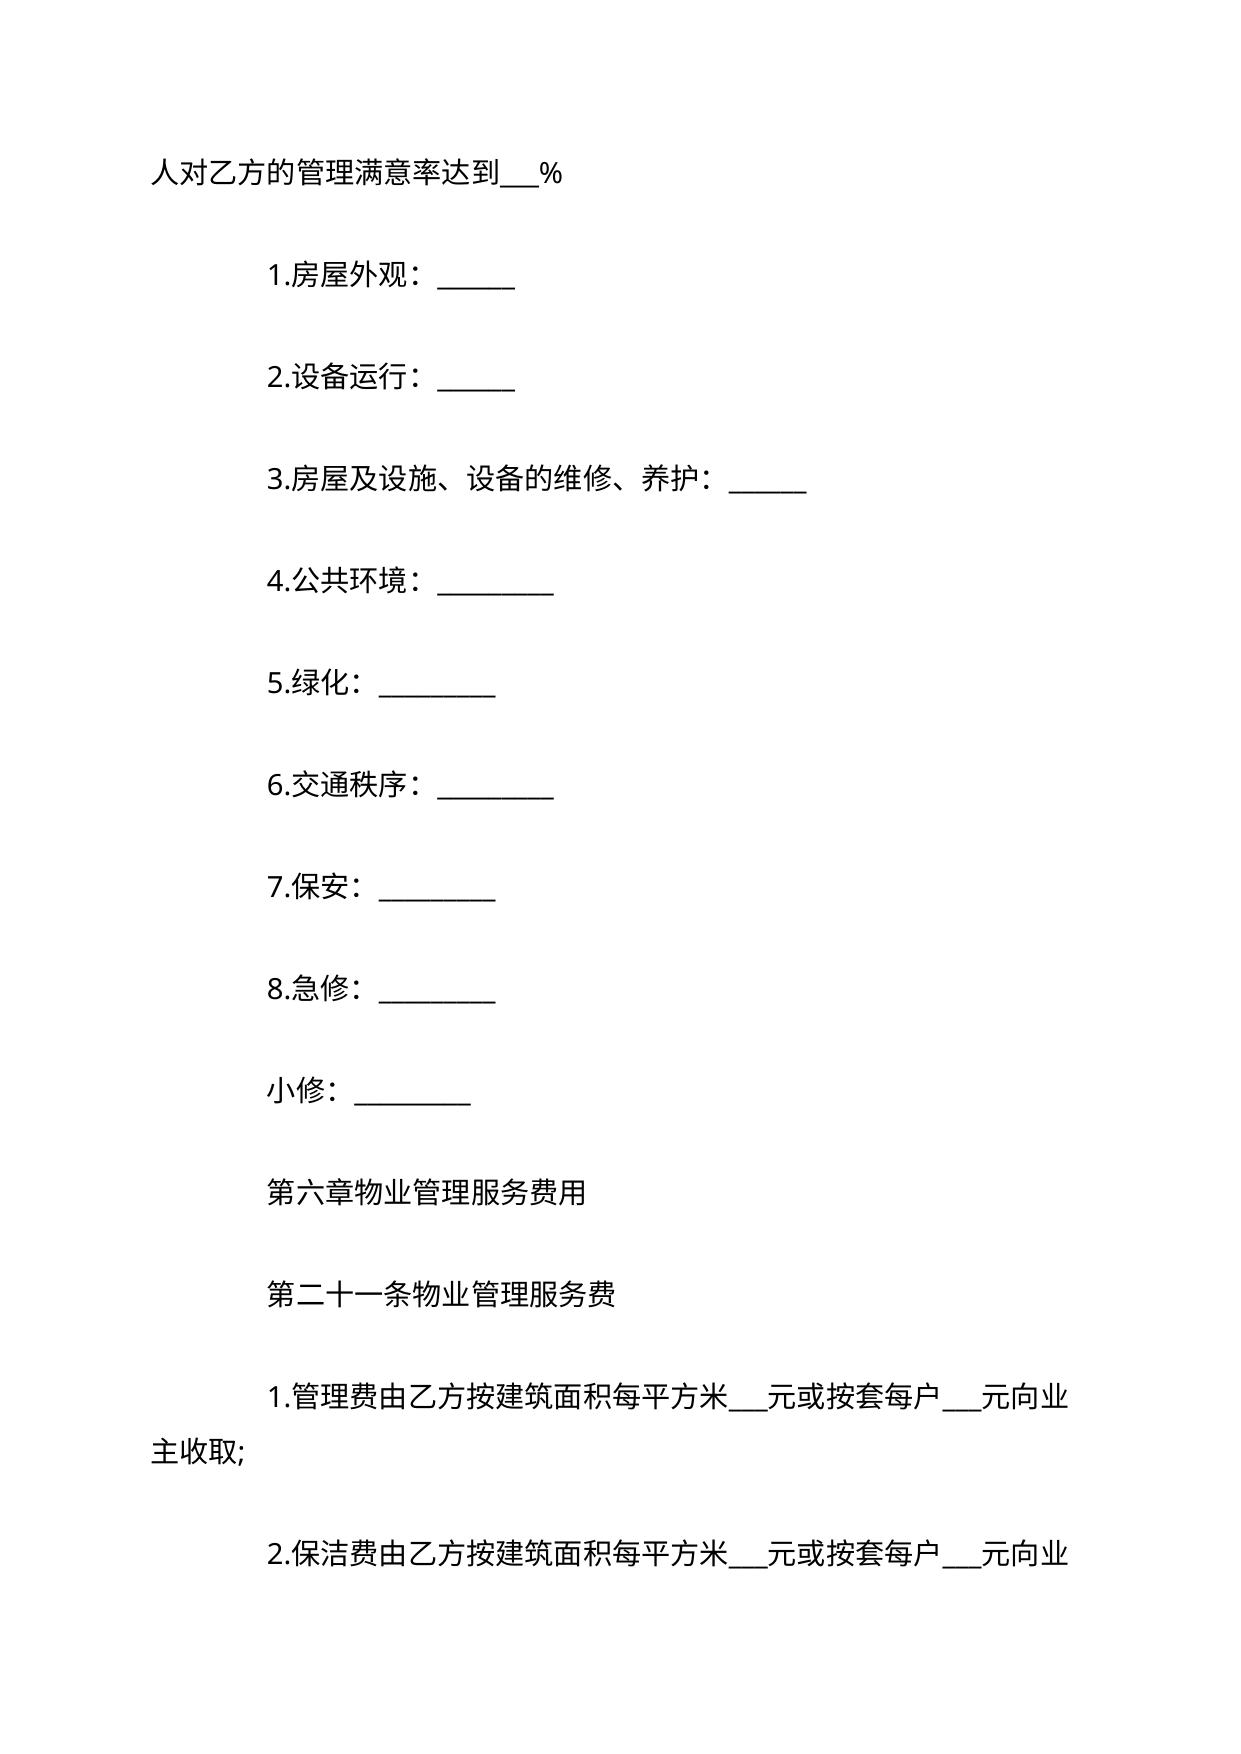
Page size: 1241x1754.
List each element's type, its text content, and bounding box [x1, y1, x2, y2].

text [150, 150, 1090, 192]
text 3.房屋及设施、设备的维修、养护：______ [150, 456, 1090, 498]
text 8.急修：_________ [150, 966, 1090, 1008]
text 6.交通秩序：_________ [150, 762, 1090, 804]
text 1.管理费由乙方按建筑面积每平方米___元或按套每户___元向业主收取; [150, 1373, 1090, 1471]
text 第二十一条物业管理服务费 [150, 1272, 1090, 1314]
text 第六章物业管理服务费用 [150, 1170, 1090, 1212]
text 7.保安：_________ [150, 864, 1090, 906]
text 5.绿化：_________ [150, 660, 1090, 702]
text 4.公共环境：_________ [150, 558, 1090, 600]
text 2.设备运行：______ [150, 354, 1090, 396]
text 小修：_________ [150, 1068, 1090, 1110]
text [150, 1530, 1090, 1573]
text 1.房屋外观：______ [150, 252, 1090, 294]
